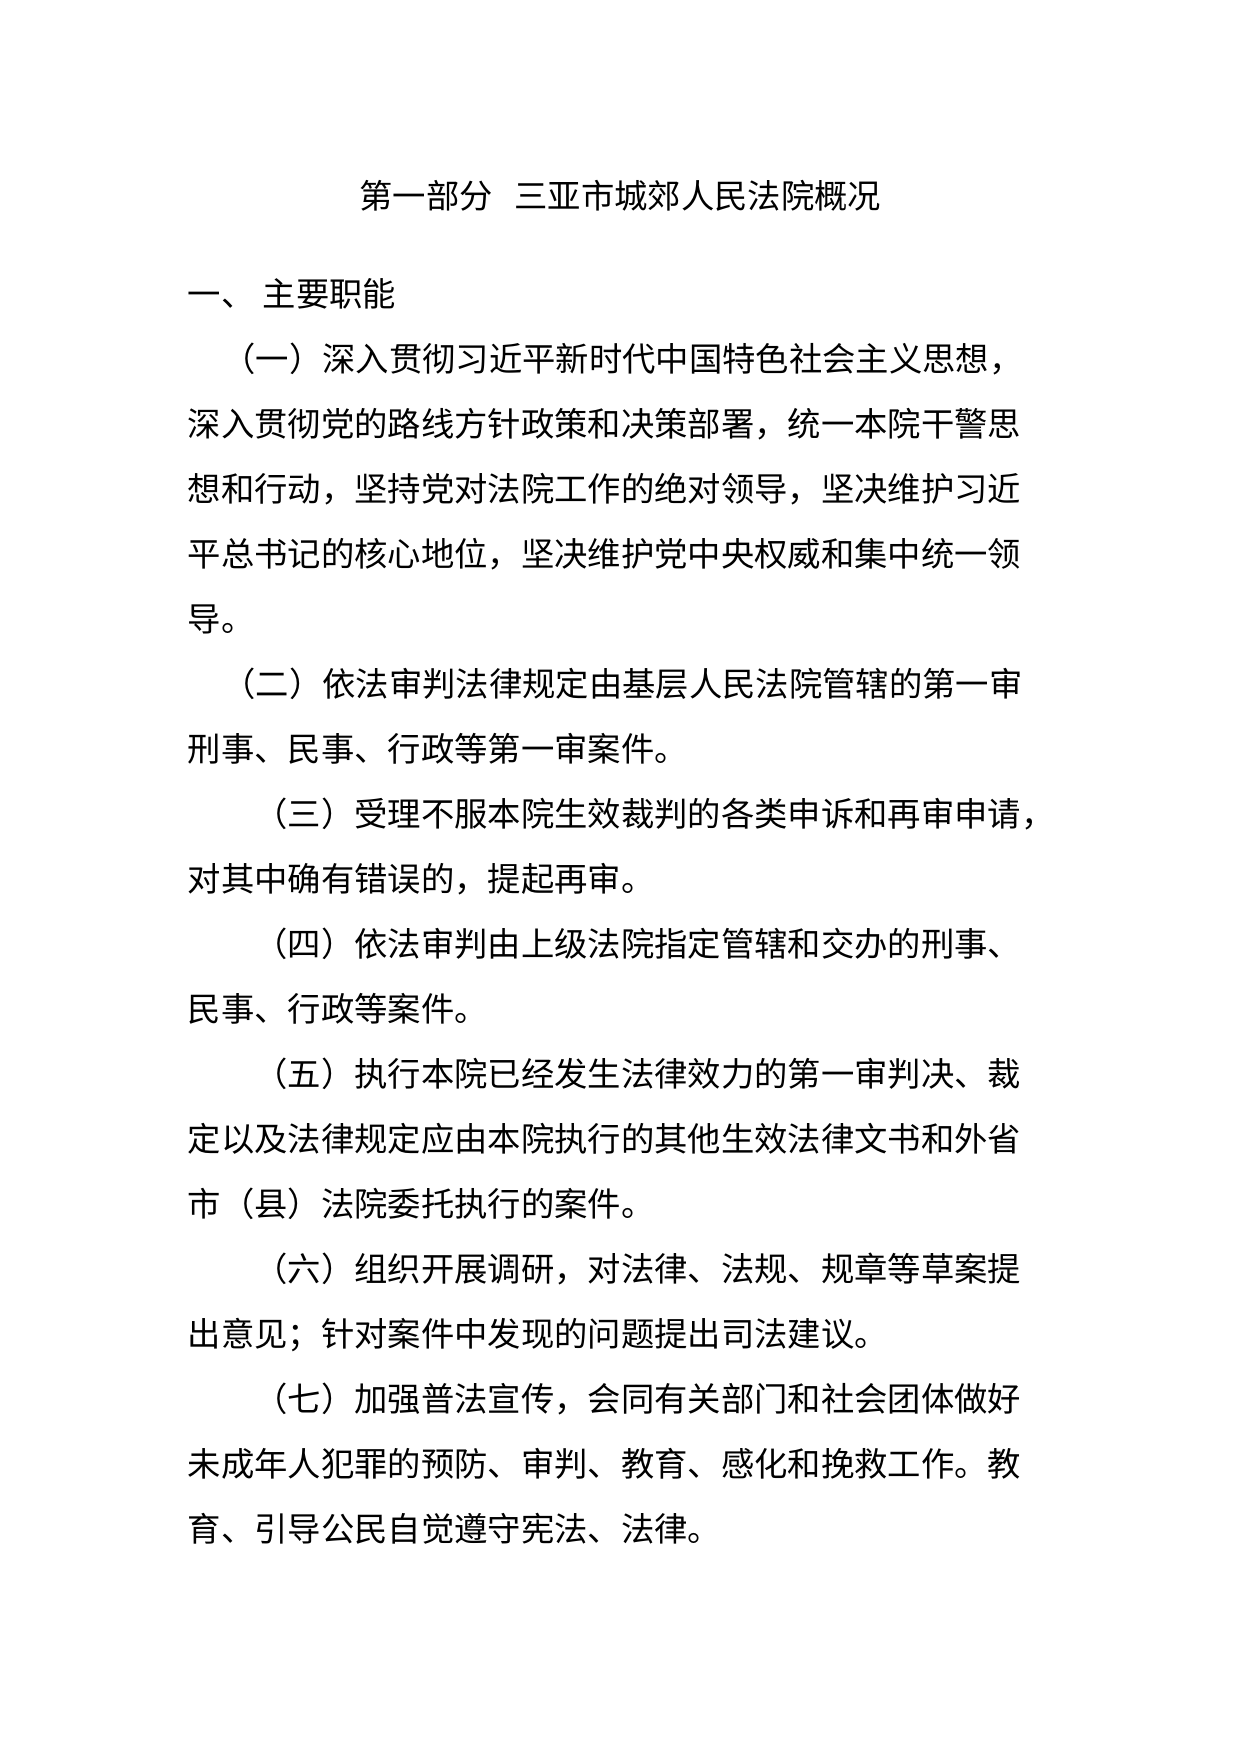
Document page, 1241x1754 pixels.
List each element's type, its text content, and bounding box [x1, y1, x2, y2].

list 主要职能 [187, 259, 1053, 324]
list 三亚市城郊人民法院概况 [187, 162, 1053, 227]
list （三）受理不服本院生效裁判的各类申诉和再审申请，对其中确有错误的，提起再审。 [187, 779, 1053, 909]
list （二）依法审判法律规定由基层人民法院管辖的第一审刑事、民事、行政等第一审案件。 [187, 649, 1053, 779]
list （一）深入贯彻习近平新时代中国特色社会主义思想，深入贯彻党的路线方针政策和决策部署，统一本院干警思想和行动，坚持党对法院工作的绝对领导，坚决维护习近平总书记的核心地位，坚决维护党中央权威和集中统一领导。 [187, 324, 1053, 649]
list （七）加强普法宣传，会同有关部门和社会团体做好未成年人犯罪的预防、审判、教育、感化和挽救工作。教育、引导公民自觉遵守宪法、法律。 [187, 1364, 1053, 1559]
list （五）执行本院已经发生法律效力的第一审判决、裁定以及法律规定应由本院执行的其他生效法律文书和外省市（县）法院委托执行的案件。 [187, 1039, 1053, 1234]
list （四）依法审判由上级法院指定管辖和交办的刑事、民事、行政等案件。 [187, 909, 1053, 1039]
list （六）组织开展调研，对法律、法规、规章等草案提出意见；针对案件中发现的问题提出司法建议。 [187, 1234, 1053, 1364]
